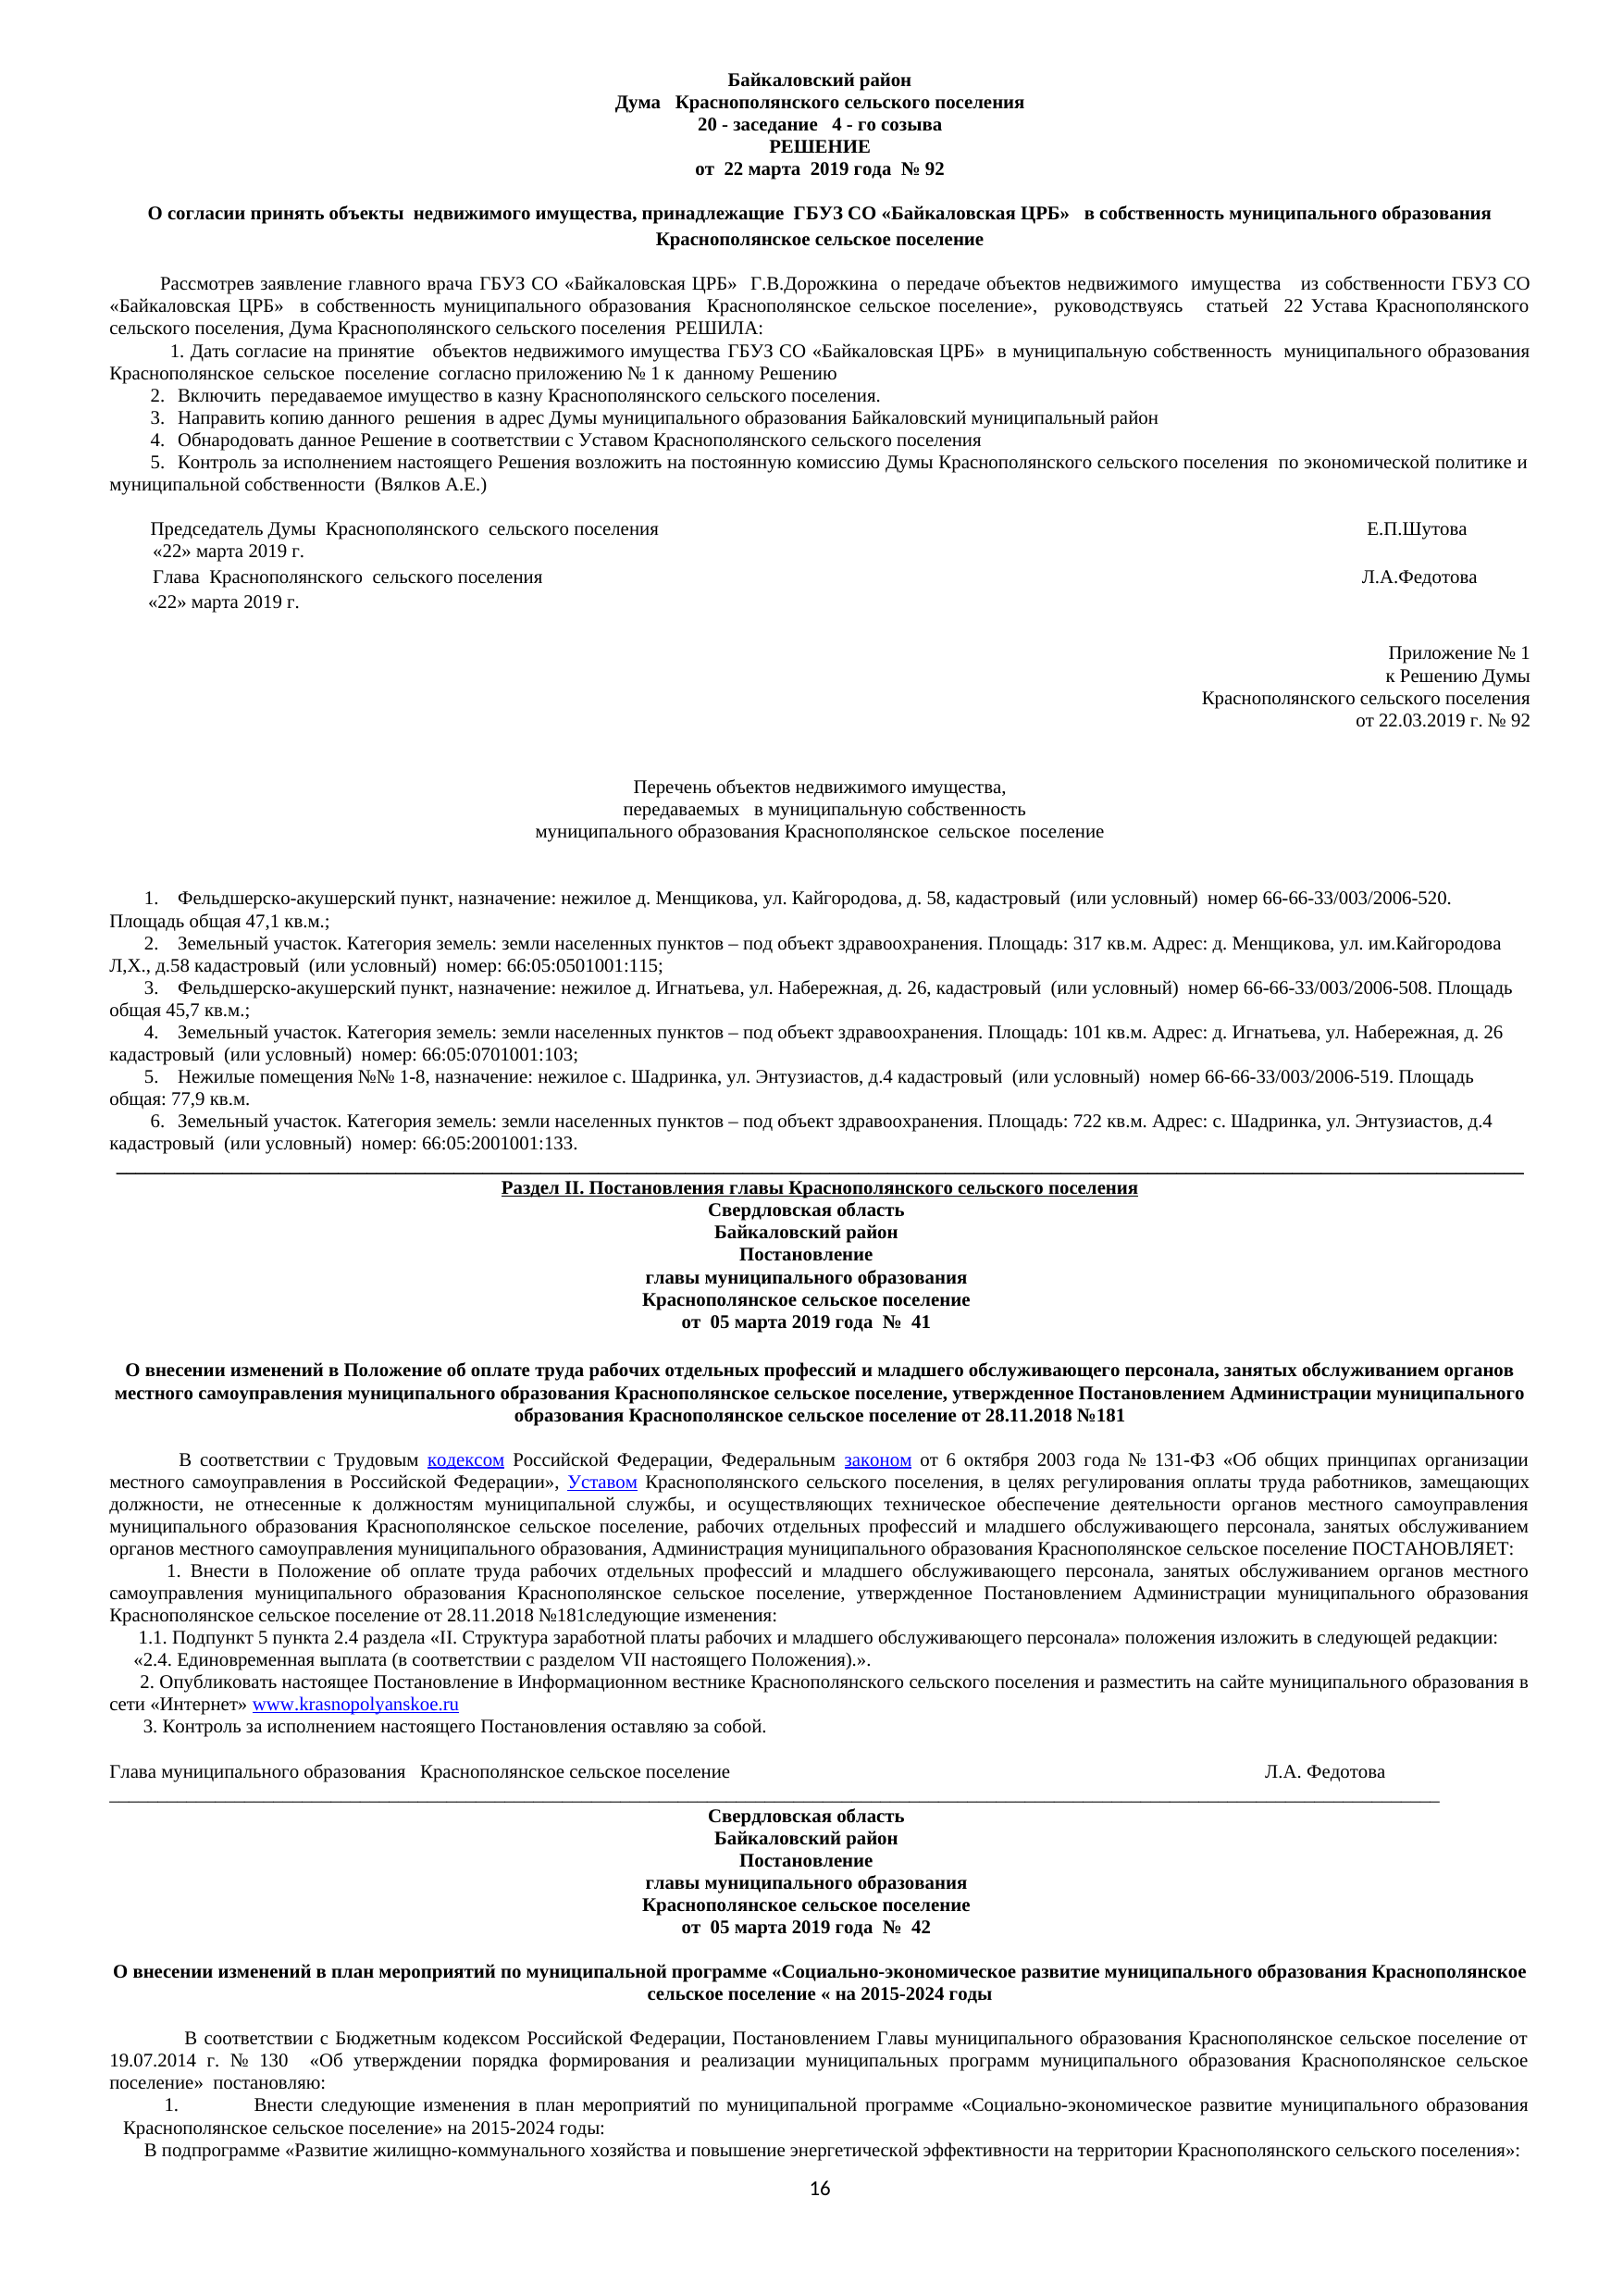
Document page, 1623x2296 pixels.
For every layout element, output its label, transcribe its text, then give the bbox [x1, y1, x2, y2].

list Контроль за исполнением настоящего Решения возложить на постоянную комиссию Думы Краснополянского сельского поселения по экономической политике и муниципальной собственности (Вялков А.Е.) [109, 451, 1530, 495]
text 1. Внести в Положение об оплате труда рабочих отдельных профессий и младшего обслуживающего персонала, занятых обслуживанием органов местного самоуправления муниципального образования Краснополянское сельское поселение, утвержденное Постановлением Администрации муниципального образования Краснополянское сельское поселение от 28.11.2018 №181следующие изменения: [109, 1559, 1530, 1626]
text В подпрограмме «Развитие жилищно-коммунального хозяйства и повышение энергетической эффективности на территории Краснополянского сельского поселения»: [144, 2139, 1530, 2160]
text Байкаловский район [55, 1221, 1557, 1243]
text «22» марта 2019 г. [109, 540, 1530, 562]
text главы муниципального образования [55, 1871, 1557, 1893]
text Постановление [55, 1243, 1557, 1265]
text Раздел II. Постановления главы Краснополянского сельского поселения [109, 1176, 1530, 1198]
text Краснополянского сельского поселения [109, 687, 1530, 709]
text Краснополянское сельское поселение [55, 1893, 1557, 1916]
text Свердловская область [55, 1198, 1557, 1221]
list Фельдшерско-акушерский пункт, назначение: нежилое д. Менщикова, ул. Кайгородова, д. 58, кадастровый (или условный) номер 66-66-33/003/2006-520. Площадь общая 47,1 кв.м.; [109, 887, 1530, 932]
text О согласии принять объекты недвижимого имущества, принадлежащие ГБУЗ СО «Байкаловская ЦРБ» в собственность муниципального образования Краснополянское сельское поселение [109, 202, 1530, 250]
text __________________________________________________________________________________________________________________________________________ [109, 1782, 1530, 1804]
list Фельдшерско-акушерский пункт, назначение: нежилое д. Игнатьева, ул. Набережная, д. 26, кадастровый (или условный) номер 66-66-33/003/2006-508. Площадь общая 45,7 кв.м.; [109, 976, 1530, 1021]
text от 05 марта 2019 года № 42 [55, 1916, 1557, 1938]
text Дума Краснополянского сельского поселения [109, 91, 1530, 113]
text В соответствии с Бюджетным кодексом Российской Федерации, Постановлением Главы муниципального образования Краснополянское сельское поселение от 19.07.2014 г. № 130 «Об утверждении порядка формирования и реализации муниципальных программ муниципального образования Краснополянское сельское поселение» постановляю: [109, 2027, 1530, 2093]
text «22» марта 2019 г. [109, 590, 1530, 613]
text 3. Контроль за исполнением настоящего Постановления оставляю за собой. [109, 1715, 1530, 1737]
list Направить копию данного решения в адрес Думы муниципального образования Байкаловский муниципальный район [109, 406, 1530, 428]
text главы муниципального образования [55, 1265, 1557, 1288]
text передаваемых в муниципальную собственность [109, 798, 1530, 820]
text 2. Опубликовать настоящее Постановление в Информационном вестнике Краснополянского сельского поселения и разместить на сайте муниципального образования в сети «Интернет» www.krasnopolyanskoe.ru [109, 1670, 1530, 1715]
text РЕШЕНИЕ [109, 135, 1530, 157]
text О внесении изменений в Положение об оплате труда рабочих отдельных профессий и младшего обслуживающего персонала, занятых обслуживанием органов местного самоуправления муниципального образования Краснополянское сельское поселение, утвержденное Постановлением Администрации муниципального образования Краснополянское сельское поселение от 28.11.2018 №181 [109, 1359, 1530, 1426]
text Глава муниципального образования Краснополянское сельское поселение Л.А. Федотова [109, 1759, 1530, 1782]
list Включить передаваемое имущество в казну Краснополянского сельского поселения. [109, 383, 1530, 406]
text Рассмотрев заявление главного врача ГБУЗ СО «Байкаловская ЦРБ» Г.В.Дорожкина о передаче объектов недвижимого имущества из собственности ГБУЗ СО «Байкаловская ЦРБ» в собственность муниципального образования Краснополянское сельское поселение», руководствуясь статьей 22 Устава Краснополянского сельского поселения, Дума Краснополянского сельского поселения РЕШИЛА: [109, 272, 1530, 339]
text Приложение № 1 [109, 641, 1530, 664]
text 20 - заседание 4 - го созыва [109, 113, 1530, 135]
list Земельный участок. Категория земель: земли населенных пунктов – под объект здравоохранения. Площадь: 722 кв.м. Адрес: с. Шадринка, ул. Энтузиастов, д.4 кадастровый (или условный) номер: 66:05:2001001:133. [109, 1110, 1530, 1154]
text Постановление [55, 1849, 1557, 1871]
list Внести следующие изменения в план мероприятий по муниципальной программе «Социально-экономическое развитие муниципального образования Краснополянское сельское поселение» на 2015-2024 годы: [123, 2093, 1530, 2139]
text Перечень объектов недвижимого имущества, [109, 776, 1530, 798]
list Обнародовать данное Решение в соответствии с Уставом Краснополянского сельского поселения [109, 428, 1530, 451]
text Свердловская область [55, 1804, 1557, 1827]
text 1. Дать согласие на принятие объектов недвижимого имущества ГБУЗ СО «Байкаловская ЦРБ» в муниципальную собственность муниципального образования Краснополянское сельское поселение согласно приложению № 1 к данному Решению [109, 339, 1530, 383]
text от 22 марта 2019 года № 92 [109, 157, 1530, 180]
text Байкаловский район [55, 1827, 1557, 1849]
text Краснополянское сельское поселение [55, 1288, 1557, 1310]
text «2.4. Единовременная выплата (в соответствии с разделом VII настоящего Положения).». [109, 1648, 1530, 1670]
text от 22.03.2019 г. № 92 [109, 709, 1530, 731]
text __________________________________________________________________________________________________________________________________________________ [109, 1154, 1530, 1176]
text Председатель Думы Краснополянского сельского поселения Е.П.Шутова [150, 517, 1530, 540]
text муниципального образования Краснополянское сельское поселение [109, 820, 1530, 842]
text 1.1. Подпункт 5 пункта 2.4 раздела «II. Структура заработной платы рабочих и младшего обслуживающего персонала» положения изложить в следующей редакции: [109, 1626, 1530, 1648]
text к Решению Думы [109, 664, 1530, 687]
text от 05 марта 2019 года № 41 [55, 1310, 1557, 1333]
list Земельный участок. Категория земель: земли населенных пунктов – под объект здравоохранения. Площадь: 101 кв.м. Адрес: д. Игнатьева, ул. Набережная, д. 26 кадастровый (или условный) номер: 66:05:0701001:103; [109, 1021, 1530, 1065]
text О внесении изменений в план мероприятий по муниципальной программе «Социально-экономическое развитие муниципального образования Краснополянское сельское поселение « на 2015-2024 годы [109, 1960, 1530, 2004]
list Нежилые помещения №№ 1-8, назначение: нежилое с. Шадринка, ул. Энтузиастов, д.4 кадастровый (или условный) номер 66-66-33/003/2006-519. Площадь общая: 77,9 кв.м. [109, 1065, 1530, 1110]
text В соответствии с Трудовым кодексом Российской Федерации, Федеральным законом от 6 октября 2003 года № 131-ФЗ «Об общих принципах организации местного самоуправления в Российской Федерации», Уставом Краснополянского сельского поселения, в целях регулирования оплаты труда работников, замещающих должности, не отнесенные к должностям муниципальной службы, и осуществляющих техническое обеспечение деятельности органов местного самоуправления муниципального образования Краснополянское сельское поселение, рабочих отдельных профессий и младшего обслуживающего персонала, занятых обслуживанием органов местного самоуправления муниципального образования, Администрация муниципального образования Краснополянское сельское поселение ПОСТАНОВЛЯЕТ: [109, 1448, 1530, 1559]
text Глава Краснополянского сельского поселения Л.А.Федотова [109, 565, 1530, 588]
text Байкаловский район [109, 68, 1530, 91]
list Земельный участок. Категория земель: земли населенных пунктов – под объект здравоохранения. Площадь: 317 кв.м. Адрес: д. Менщикова, ул. им.Кайгородова Л,Х., д.58 кадастровый (или условный) номер: 66:05:0501001:115; [109, 932, 1530, 976]
